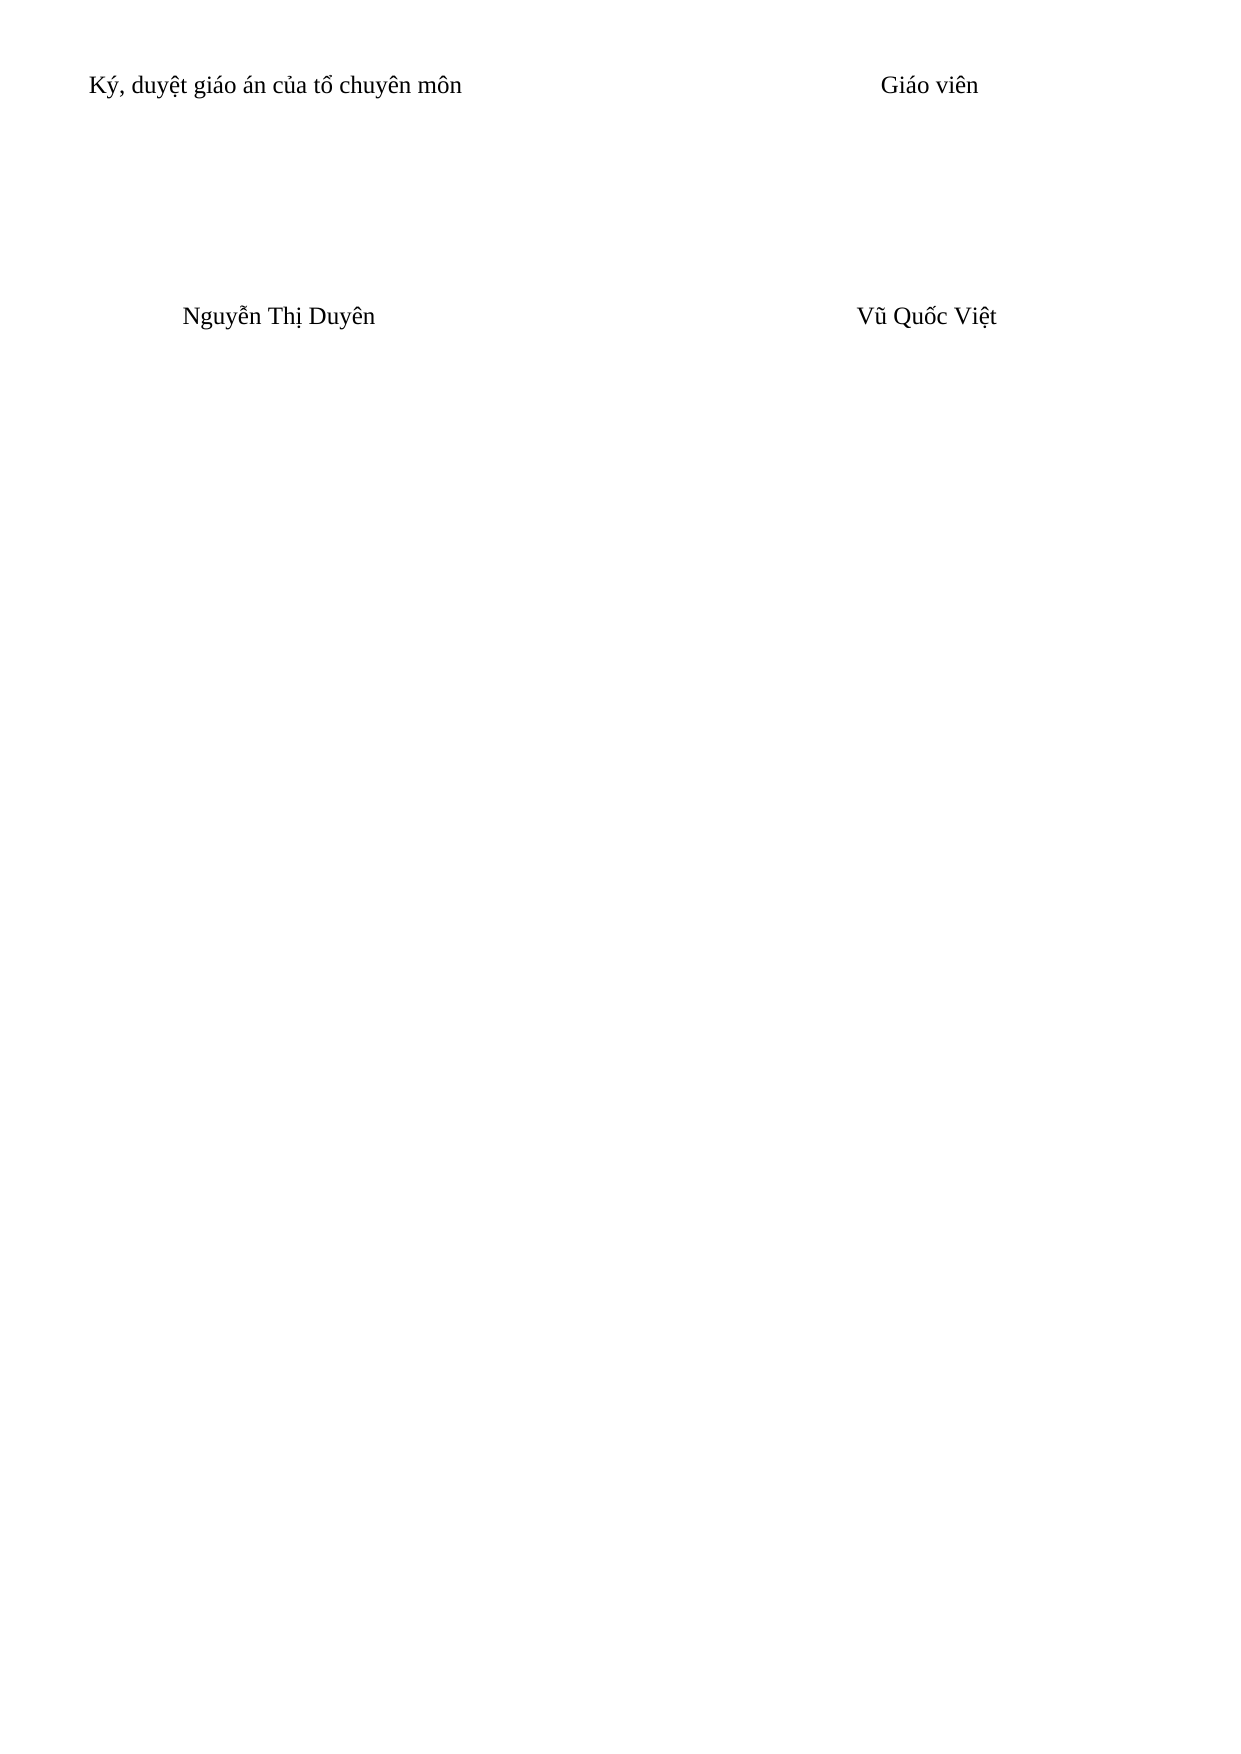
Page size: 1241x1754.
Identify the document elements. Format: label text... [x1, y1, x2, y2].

text Nguyễn Thị Duyên Vũ Quốc Việt [88, 301, 1122, 330]
text Ký, duyệt giáo án của tổ chuyên môn Giáo viên [88, 70, 1122, 99]
